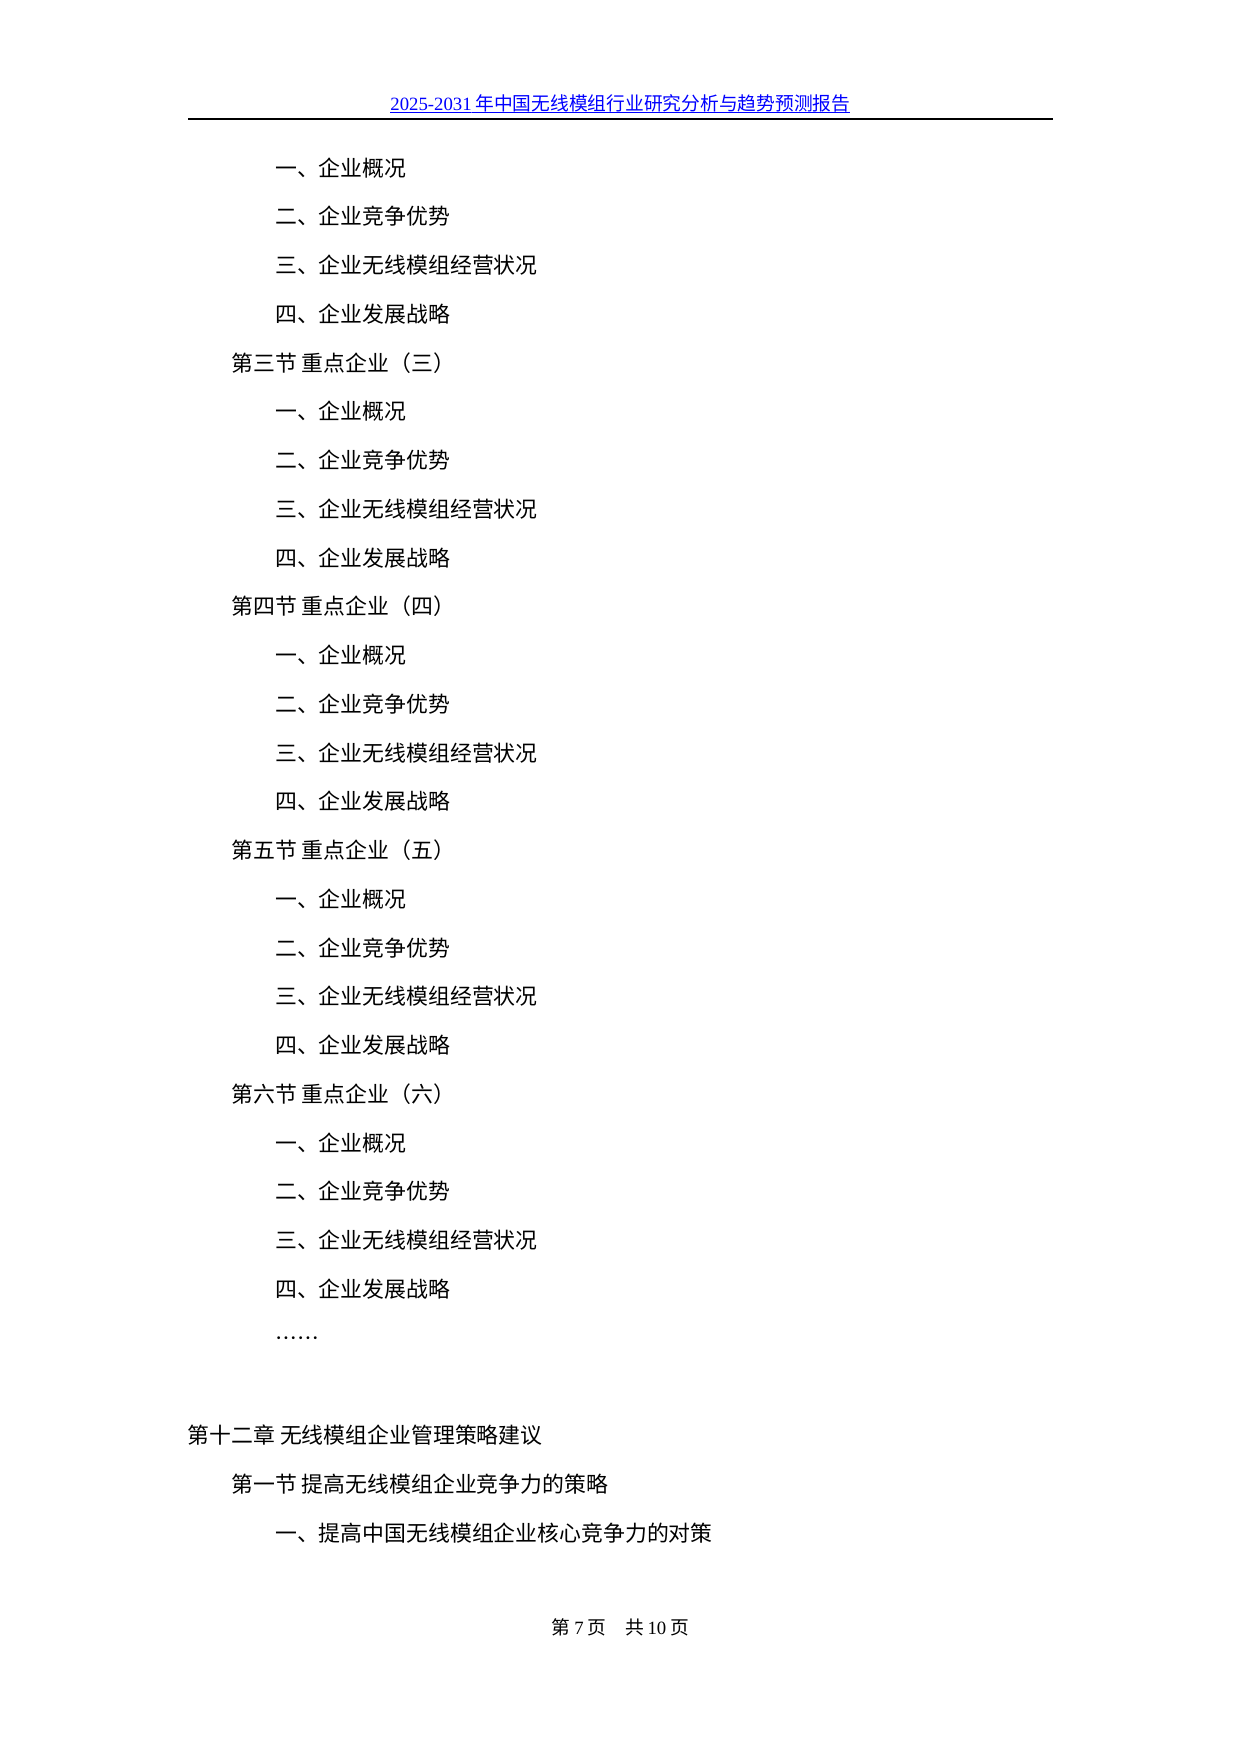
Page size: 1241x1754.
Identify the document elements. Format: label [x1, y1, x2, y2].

text [187, 150, 1053, 1548]
